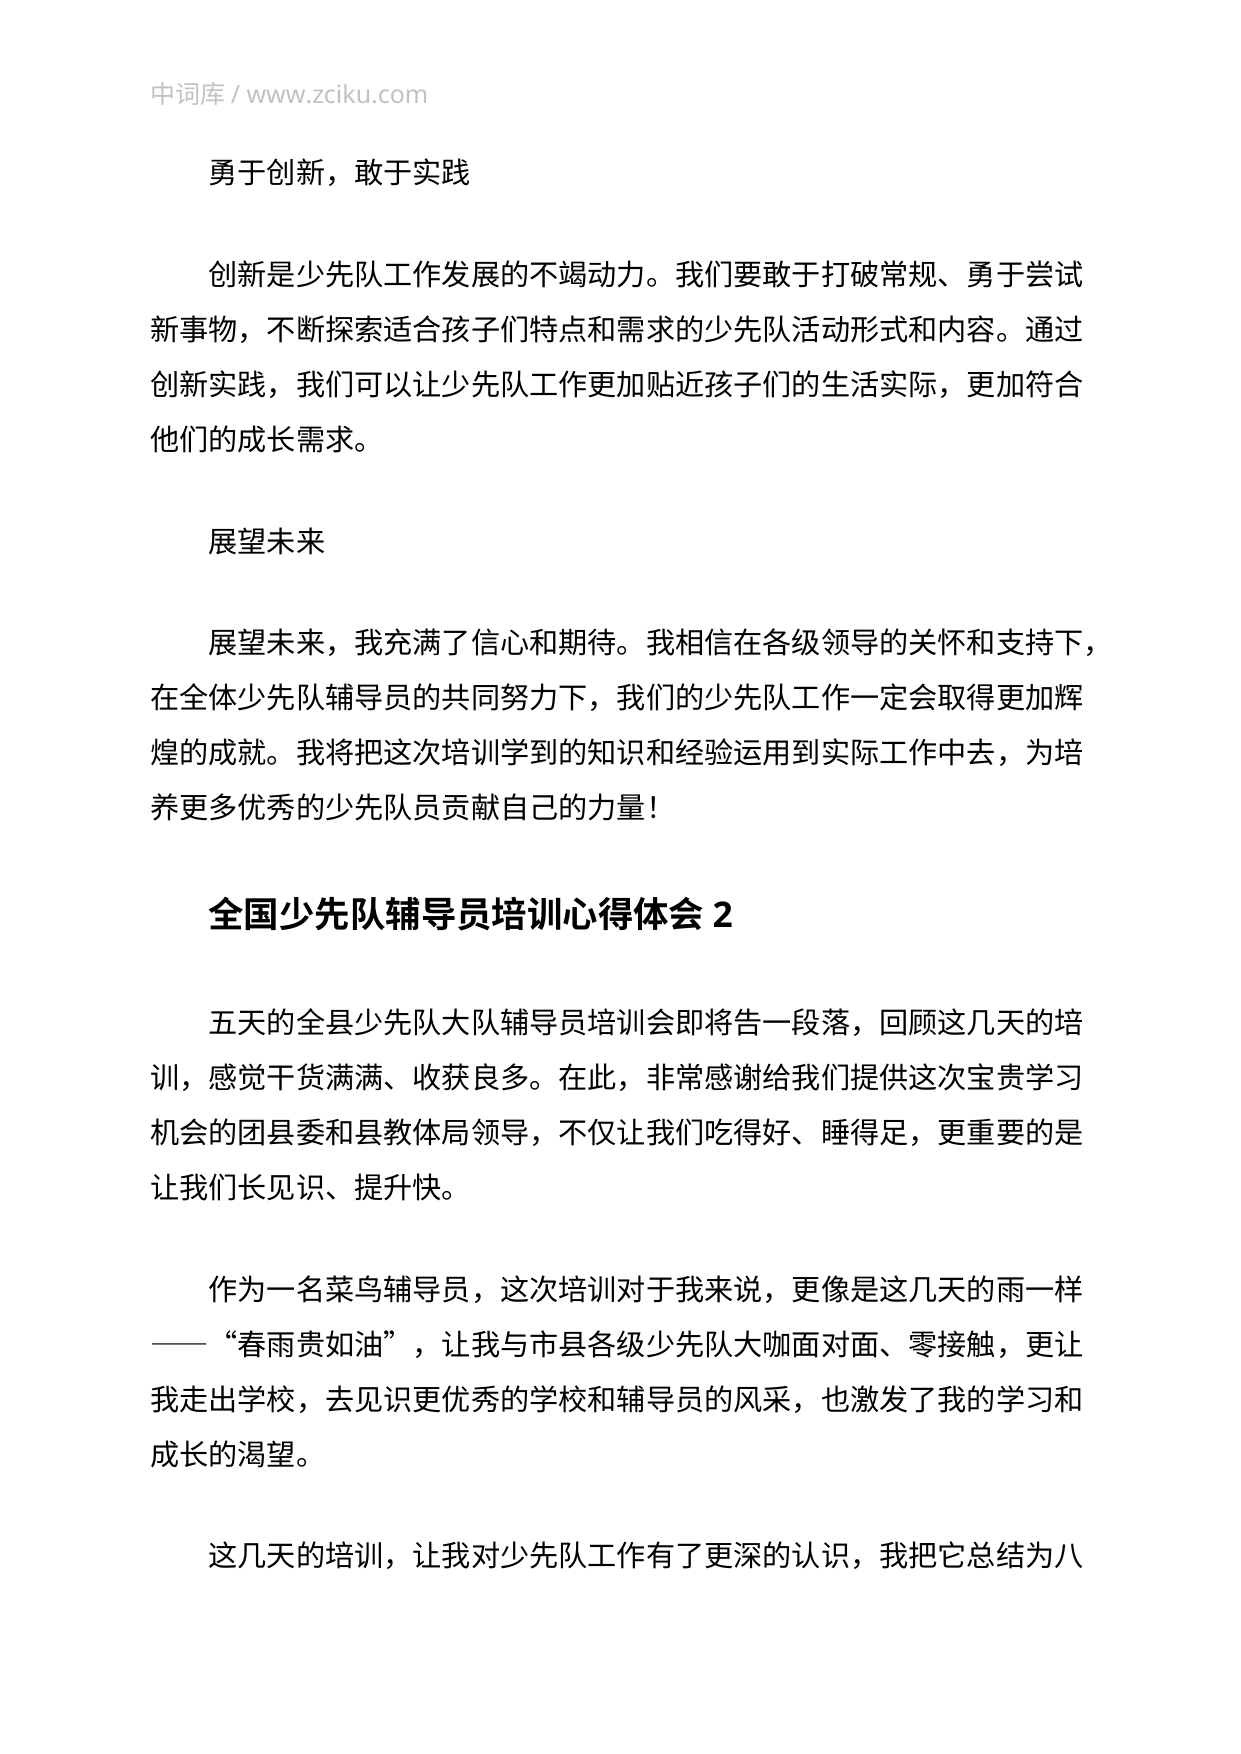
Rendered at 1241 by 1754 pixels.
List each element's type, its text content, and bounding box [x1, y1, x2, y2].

text 全国少先队辅导员培训心得体会 2 [150, 886, 1090, 938]
text 勇于创新，敢于实践 [150, 150, 1090, 192]
text 展望未来 [150, 518, 1090, 561]
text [150, 1533, 1090, 1575]
text 展望未来，我充满了信心和期待。我相信在各级领导的关怀和支持下，在全体少先队辅导员的共同努力下，我们的少先队工作一定会取得更加辉煌的成就。我将把这次培训学到的知识和经验运用到实际工作中去，为培养更多优秀的少先队员贡献自己的力量！ [150, 620, 1090, 827]
text 作为一名菜鸟辅导员，这次培训对于我来说，更像是这几天的雨一样——“春雨贵如油”，让我与市县各级少先队大咖面对面、零接触，更让我走出学校，去见识更优秀的学校和辅导员的风采，也激发了我的学习和成长的渴望。 [150, 1266, 1090, 1473]
text 创新是少先队工作发展的不竭动力。我们要敢于打破常规、勇于尝试新事物，不断探索适合孩子们特点和需求的少先队活动形式和内容。通过创新实践，我们可以让少先队工作更加贴近孩子们的生活实际，更加符合他们的成长需求。 [150, 252, 1090, 459]
text 五天的全县少先队大队辅导员培训会即将告一段落，回顾这几天的培训，感觉干货满满、收获良多。在此，非常感谢给我们提供这次宝贵学习机会的团县委和县教体局领导，不仅让我们吃得好、睡得足，更重要的是让我们长见识、提升快。 [150, 1000, 1090, 1207]
